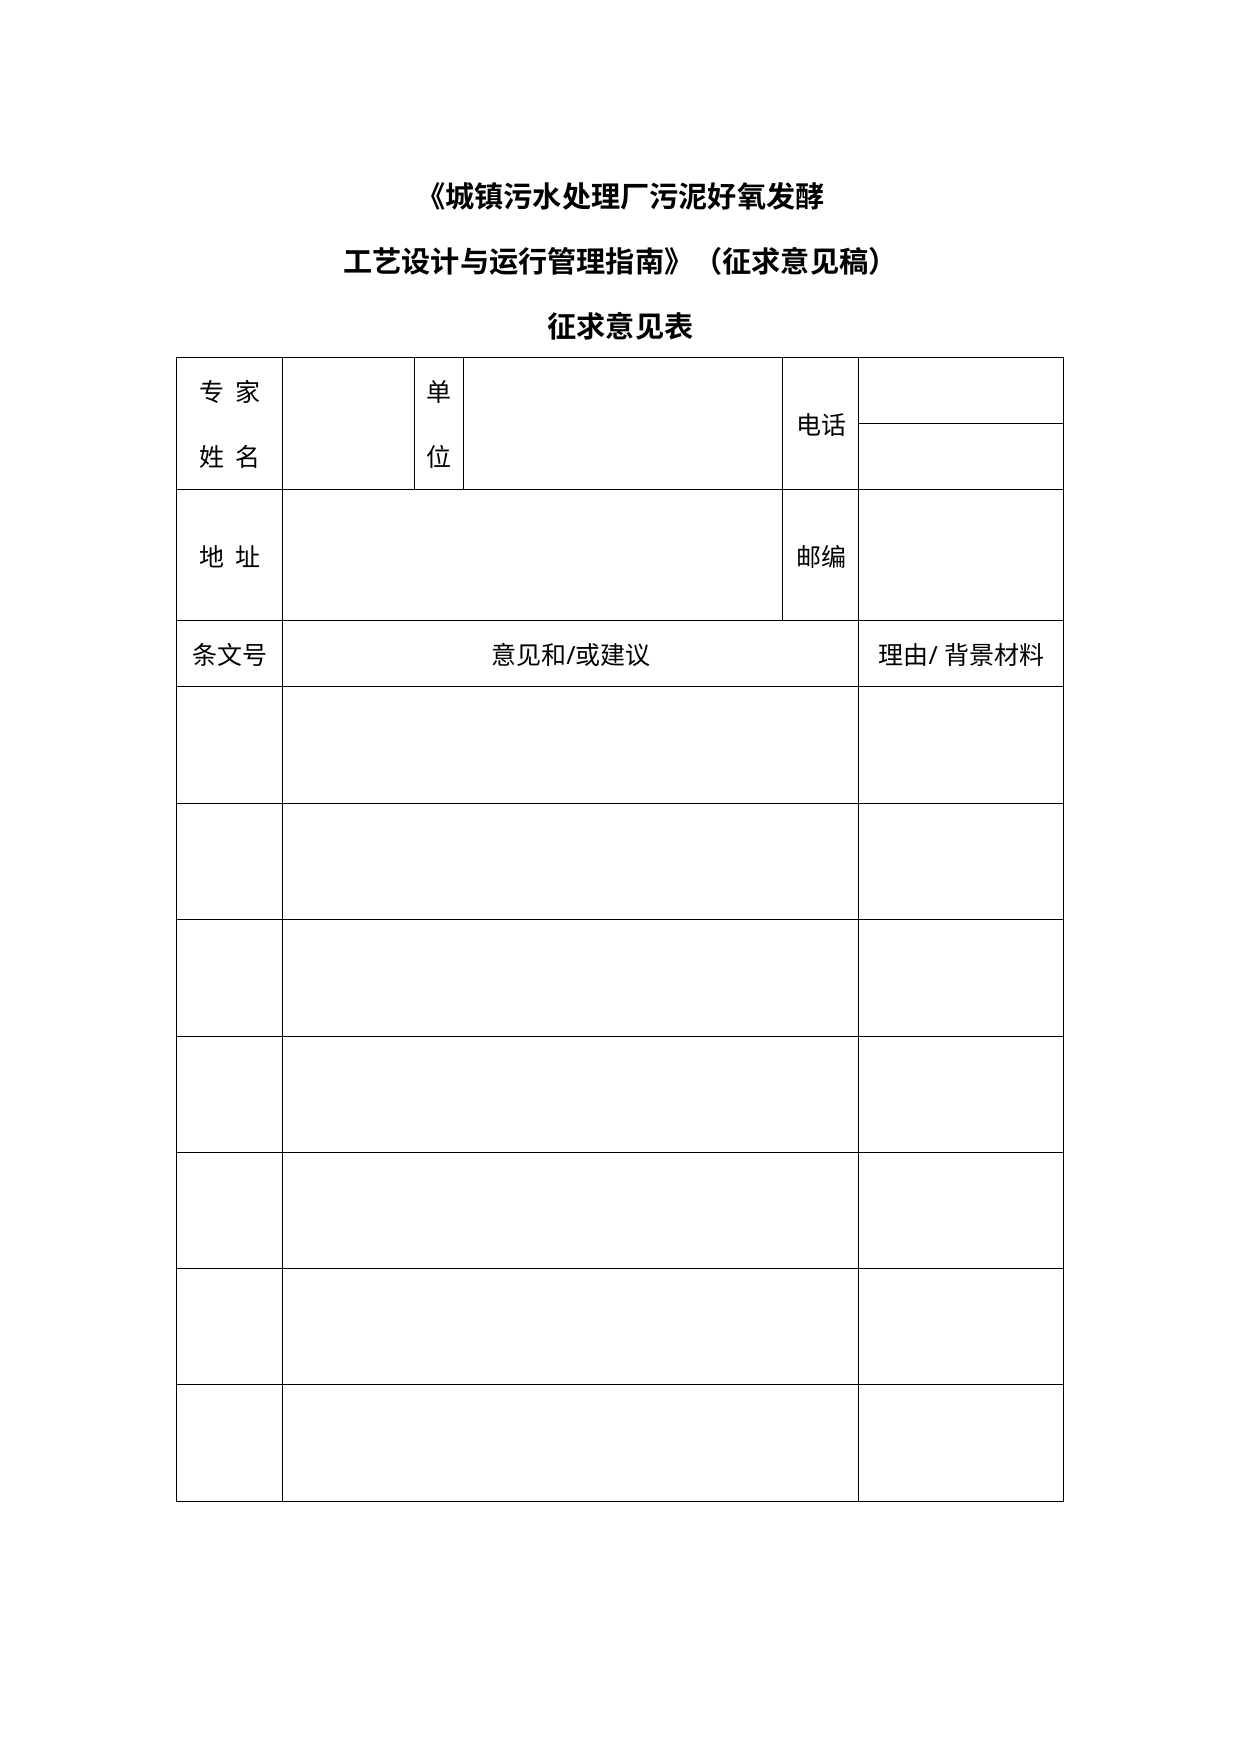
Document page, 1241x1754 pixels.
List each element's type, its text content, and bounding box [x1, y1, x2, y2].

table_header 专 家 姓 名 [177, 358, 282, 489]
table_cell [859, 920, 1063, 1036]
text 《城镇污水处理厂污泥好氧发酵 [187, 162, 1053, 227]
table_cell [177, 1153, 282, 1268]
table_cell [283, 687, 858, 803]
table_header [464, 358, 782, 489]
table_header [283, 358, 414, 489]
table_cell [859, 804, 1063, 919]
table_cell [859, 1037, 1063, 1152]
table_cell [177, 920, 282, 1036]
table_cell [283, 1269, 858, 1384]
table_cell [177, 1385, 282, 1501]
text 征求意见表 [187, 292, 1053, 357]
table_header 电话 [783, 358, 858, 489]
table_cell [859, 1385, 1063, 1501]
table_cell [859, 687, 1063, 803]
table_cell [177, 1269, 282, 1384]
table_cell [283, 920, 858, 1036]
table_cell 理由/ 背景材料 [859, 621, 1063, 686]
table_cell [283, 1153, 858, 1268]
table_cell [283, 490, 782, 620]
table_cell [859, 1269, 1063, 1384]
table_header 单位 [415, 358, 463, 489]
table_cell [283, 1385, 858, 1501]
table_cell 邮编 [783, 490, 858, 620]
table_cell [283, 804, 858, 919]
table_cell [859, 490, 1063, 620]
table_cell [177, 804, 282, 919]
table_cell 意见和/或建议 [283, 621, 858, 686]
table_cell [177, 1037, 282, 1152]
table_cell 地 址 [177, 490, 282, 620]
table_cell [859, 424, 1063, 489]
table_header [859, 358, 1063, 423]
table_cell 条文号 [177, 621, 282, 686]
table_cell [283, 1037, 858, 1152]
table_cell [859, 1153, 1063, 1268]
text 工艺设计与运行管理指南》（征求意见稿） [187, 227, 1053, 292]
table_cell [177, 687, 282, 803]
